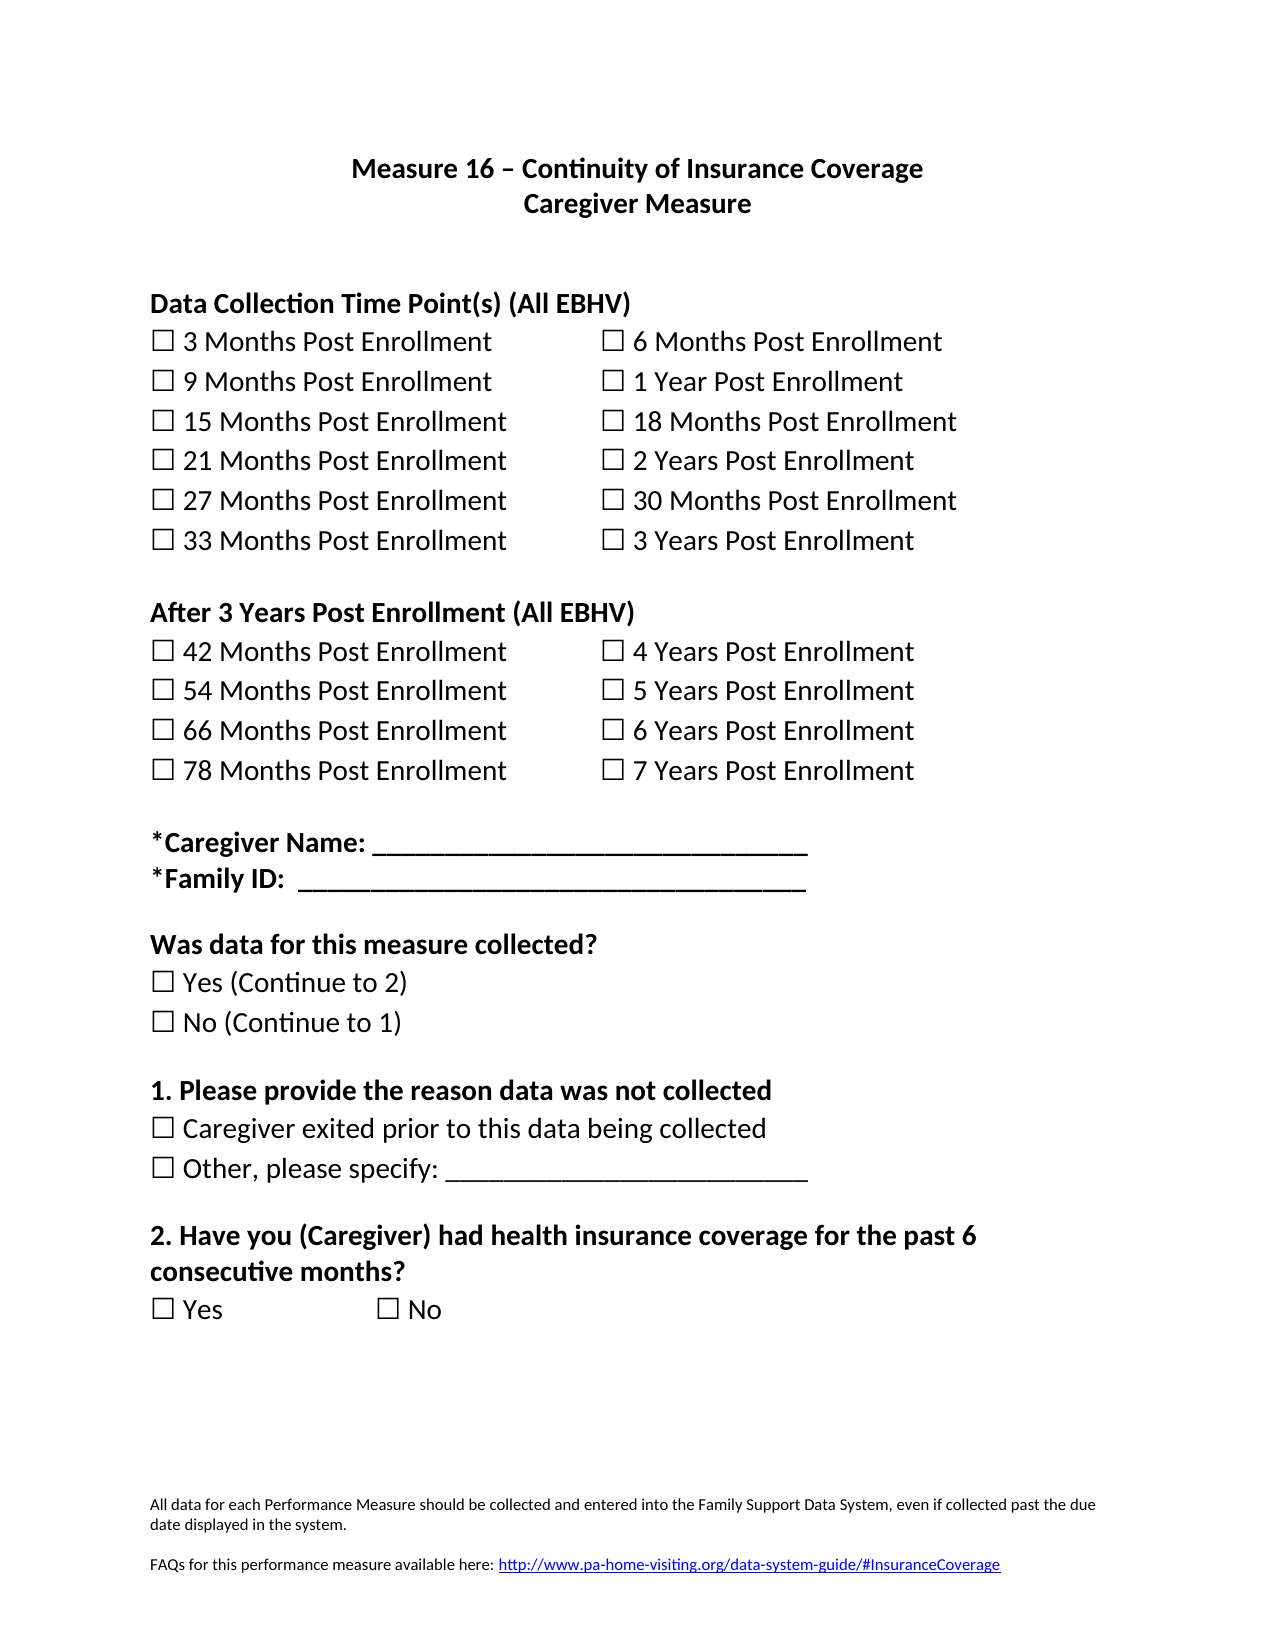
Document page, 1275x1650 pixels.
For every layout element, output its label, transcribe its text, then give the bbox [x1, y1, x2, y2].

text ☐ Other, please specify: _________________________ [150, 1147, 1125, 1187]
text 3 Months Post Enrollment 6 Months Post Enrollment [150, 321, 1125, 360]
text ☐ Caregiver exited prior to this data being collected [150, 1107, 1125, 1147]
text 9 Months Post Enrollment 1 Year Post Enrollment [150, 360, 1125, 400]
text ☐ No (Continue to 1) [150, 1001, 1125, 1041]
text 33 Months Post Enrollment 3 Years Post Enrollment [150, 519, 1125, 559]
text *Caregiver Name: ______________________________ [150, 824, 1125, 860]
text Data Collection Time Point(s) (All EBHV) [150, 285, 1125, 321]
text 15 Months Post Enrollment 18 Months Post Enrollment [150, 400, 1125, 439]
text *Family ID: ___________________________________ [150, 860, 1125, 896]
text 78 Months Post Enrollment 7 Years Post Enrollment [150, 749, 1125, 789]
text Caregiver Measure [150, 186, 1125, 221]
text 42 Months Post Enrollment 4 Years Post Enrollment [150, 630, 1125, 669]
text 2. Have you (Caregiver) had health insurance coverage for the past 6 consecutive months? [150, 1217, 1125, 1288]
text Yes No [150, 1288, 1125, 1328]
text After 3 Years Post Enrollment (All EBHV) [150, 594, 1125, 630]
text 66 Months Post Enrollment 6 Years Post Enrollment [150, 709, 1125, 749]
text ☐ Yes (Continue to 2) [150, 962, 1125, 1001]
text Was data for this measure collected? [150, 926, 1125, 962]
text Measure 16 – Continuity of Insurance Coverage [150, 150, 1125, 186]
text 54 Months Post Enrollment 5 Years Post Enrollment [150, 669, 1125, 709]
text 27 Months Post Enrollment 30 Months Post Enrollment [150, 479, 1125, 519]
text 21 Months Post Enrollment 2 Years Post Enrollment [150, 439, 1125, 479]
text 1. Please provide the reason data was not collected [150, 1072, 1125, 1107]
